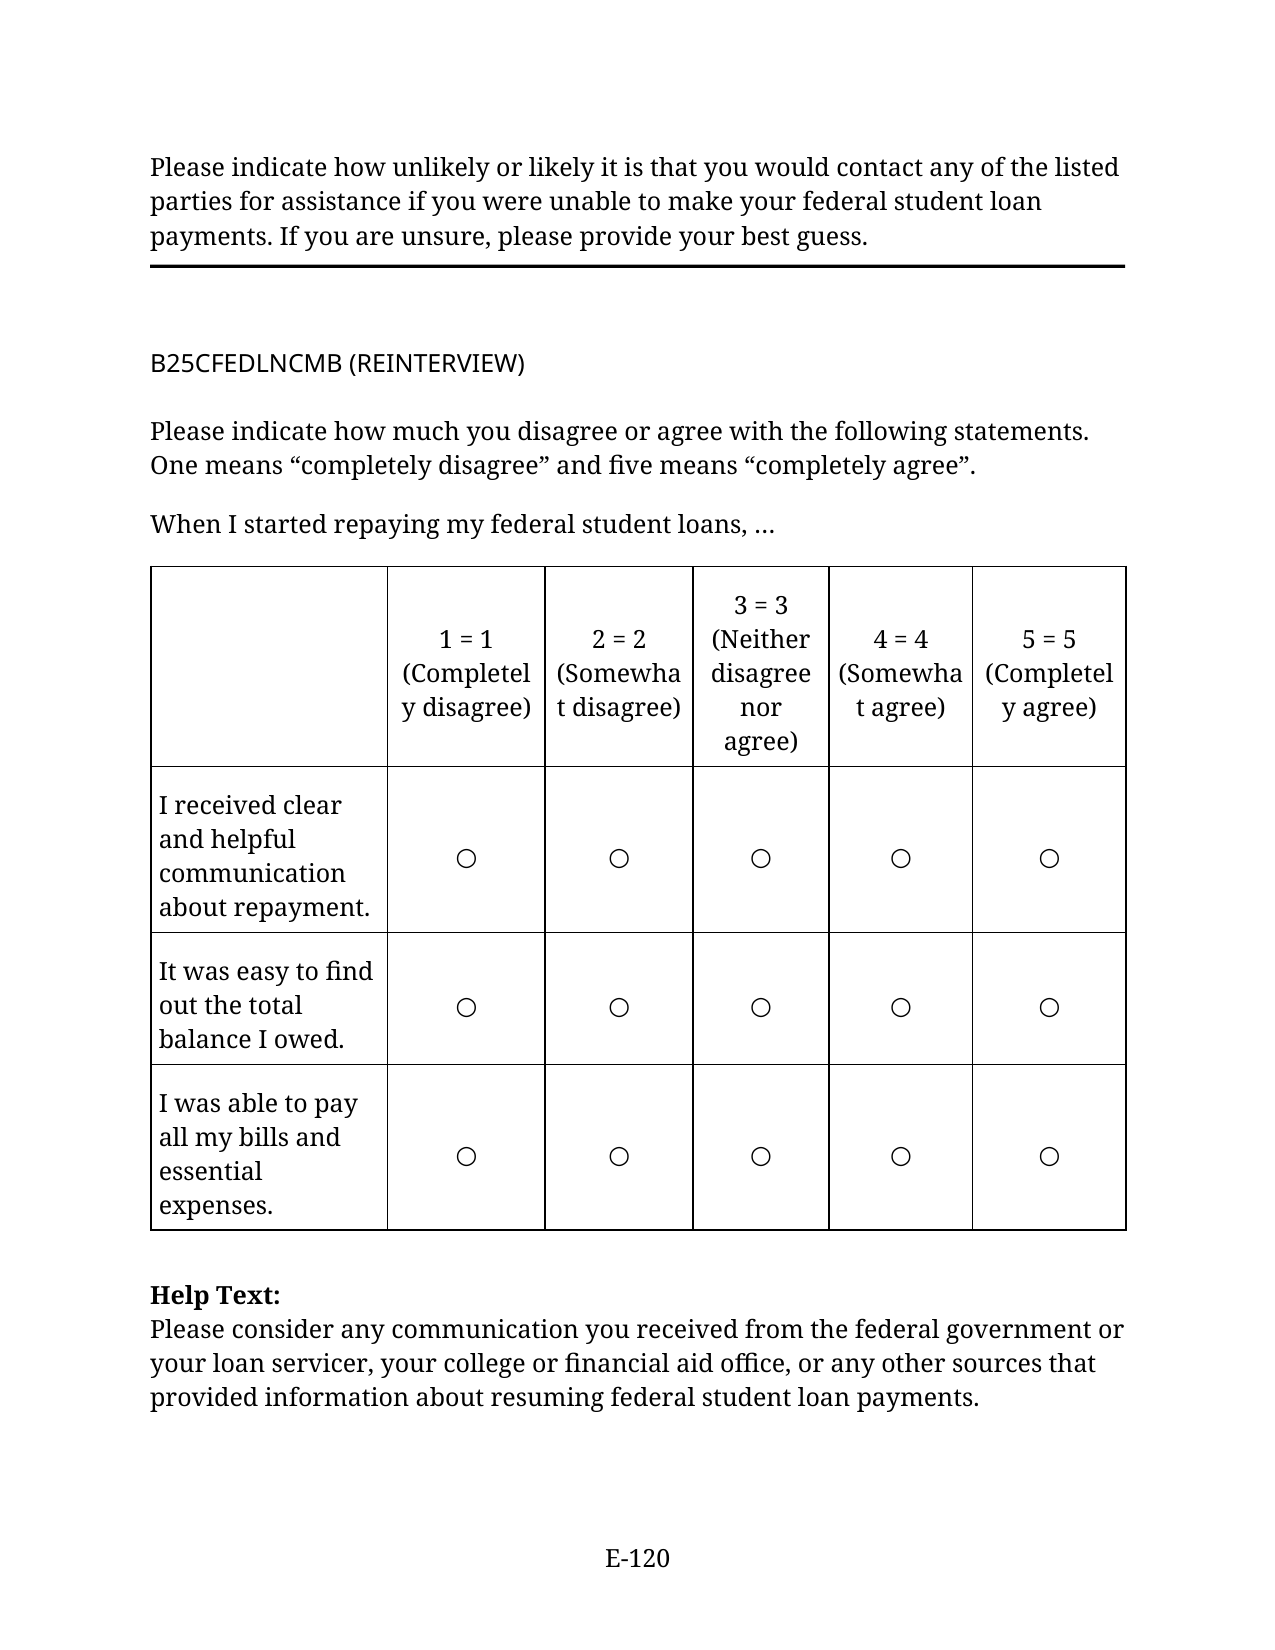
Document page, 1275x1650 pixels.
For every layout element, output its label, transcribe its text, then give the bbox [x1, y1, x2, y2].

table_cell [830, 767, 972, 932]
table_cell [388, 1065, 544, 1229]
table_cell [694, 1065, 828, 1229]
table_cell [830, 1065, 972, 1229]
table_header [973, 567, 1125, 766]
text Please indicate how unlikely or likely it is that you would contact any of the listed parties for assistance if you were unable to make your federal student loan payments. If you are unsure, please provide your best guess. [150, 150, 1125, 252]
text When I started repaying my federal student loans, … [150, 507, 1125, 541]
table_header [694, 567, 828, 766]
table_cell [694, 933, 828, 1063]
text B25CFEDLNCMB (REINTERVIEW) Please indicate how much you disagree or agree with the following statements. One means “completely disagree” and five means “completely agree”. [150, 311, 1125, 482]
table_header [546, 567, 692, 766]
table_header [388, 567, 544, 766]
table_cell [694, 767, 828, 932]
text Help Text: Please consider any communication you received from the federal government or your loan servicer, your college or financial aid office, or any other sources that provided information about resuming federal student loan payments. [150, 1243, 1125, 1414]
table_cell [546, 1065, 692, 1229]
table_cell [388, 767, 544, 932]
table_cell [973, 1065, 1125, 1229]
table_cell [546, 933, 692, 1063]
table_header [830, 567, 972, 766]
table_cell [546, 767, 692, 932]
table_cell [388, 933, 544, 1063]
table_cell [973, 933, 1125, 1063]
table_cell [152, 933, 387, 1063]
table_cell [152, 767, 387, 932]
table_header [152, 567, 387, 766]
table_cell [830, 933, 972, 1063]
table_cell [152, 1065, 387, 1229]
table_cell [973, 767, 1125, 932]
